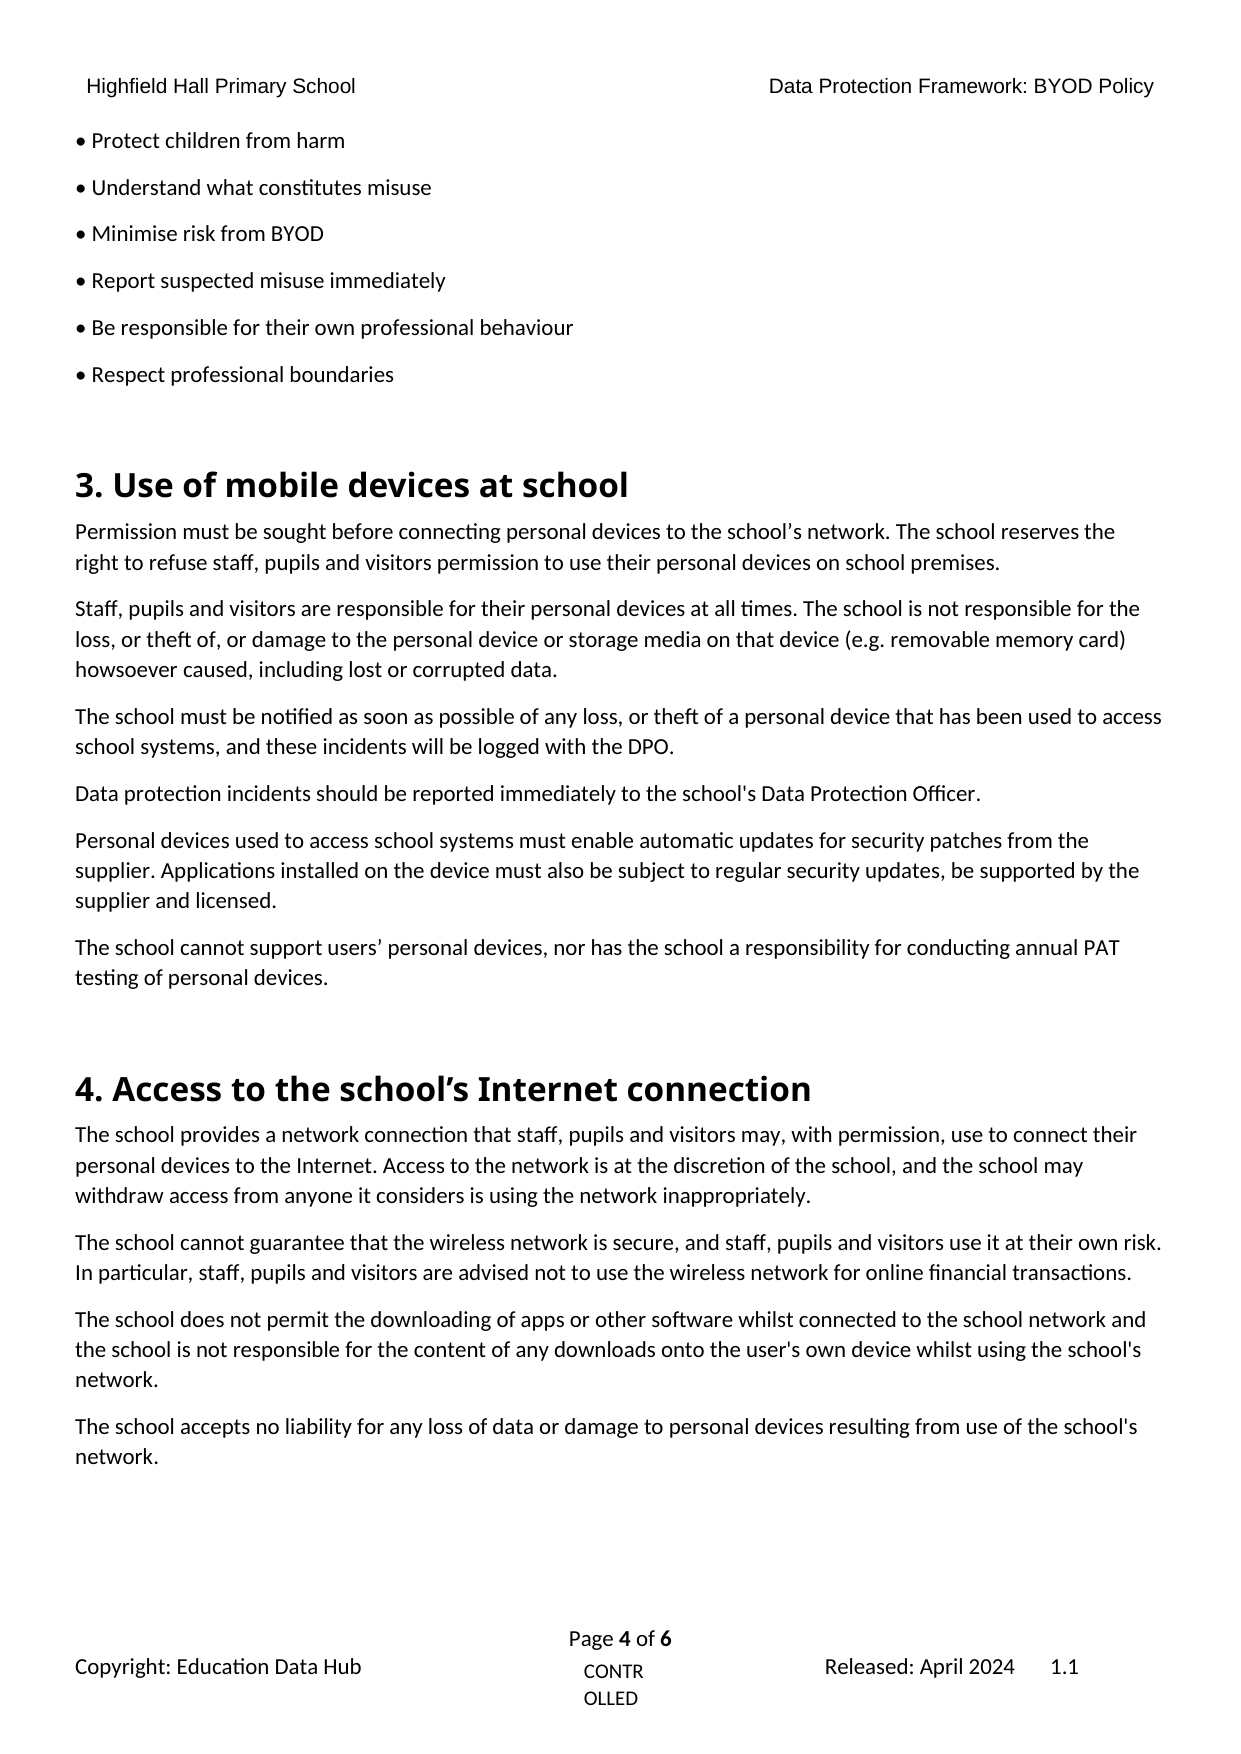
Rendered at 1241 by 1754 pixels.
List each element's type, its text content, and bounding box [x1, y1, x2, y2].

text • Protect children from harm [75, 126, 1165, 154]
text The school cannot support users’ personal devices, nor has the school a responsibility for conducting annual PAT testing of personal devices. [75, 933, 1165, 991]
text Permission must be sought before connecting personal devices to the school’s network. The school reserves the right to refuse staff, pupils and visitors permission to use their personal devices on school premises. [75, 517, 1165, 576]
text The school provides a network connection that staff, pupils and visitors may, with permission, use to connect their personal devices to the Internet. Access to the network is at the discretion of the school, and the school may withdraw access from anyone it considers is using the network inappropriately. [75, 1121, 1165, 1209]
text • Respect professional boundaries [75, 360, 1165, 388]
text The school cannot guarantee that the wireless network is secure, and staff, pupils and visitors use it at their own risk. In particular, staff, pupils and visitors are advised not to use the wireless network for online financial transactions. [75, 1228, 1165, 1286]
text • Be responsible for their own professional behaviour [75, 313, 1165, 341]
text The school does not permit the downloading of apps or other software whilst connected to the school network and the school is not responsible for the content of any downloads onto the user's own device whilst using the school's network. [75, 1305, 1165, 1393]
text Personal devices used to access school systems must enable automatic updates for security patches from the supplier. Applications installed on the device must also be subject to regular security updates, be supported by the supplier and licensed. [75, 826, 1165, 914]
text • Minimise risk from BYOD [75, 219, 1165, 247]
text Data protection incidents should be reported immediately to the school's Data Protection Officer. [75, 779, 1165, 807]
text The school accepts no liability for any loss of data or damage to personal devices resulting from use of the school's network. [75, 1412, 1165, 1470]
text • Understand what constitutes misuse [75, 173, 1165, 201]
text Staff, pupils and visitors are responsible for their personal devices at all times. The school is not responsible for the loss, or theft of, or damage to the personal device or storage media on that device (e.g. removable memory card) howsoever caused, including lost or corrupted data. [75, 594, 1165, 683]
text • Report suspected misuse immediately [75, 266, 1165, 294]
subtitle 3. Use of mobile devices at school [75, 462, 1165, 508]
subtitle 4. Access to the school’s Internet connection [75, 1065, 1165, 1111]
text The school must be notified as soon as possible of any loss, or theft of a personal device that has been used to access school systems, and these incidents will be logged with the DPO. [75, 702, 1165, 760]
